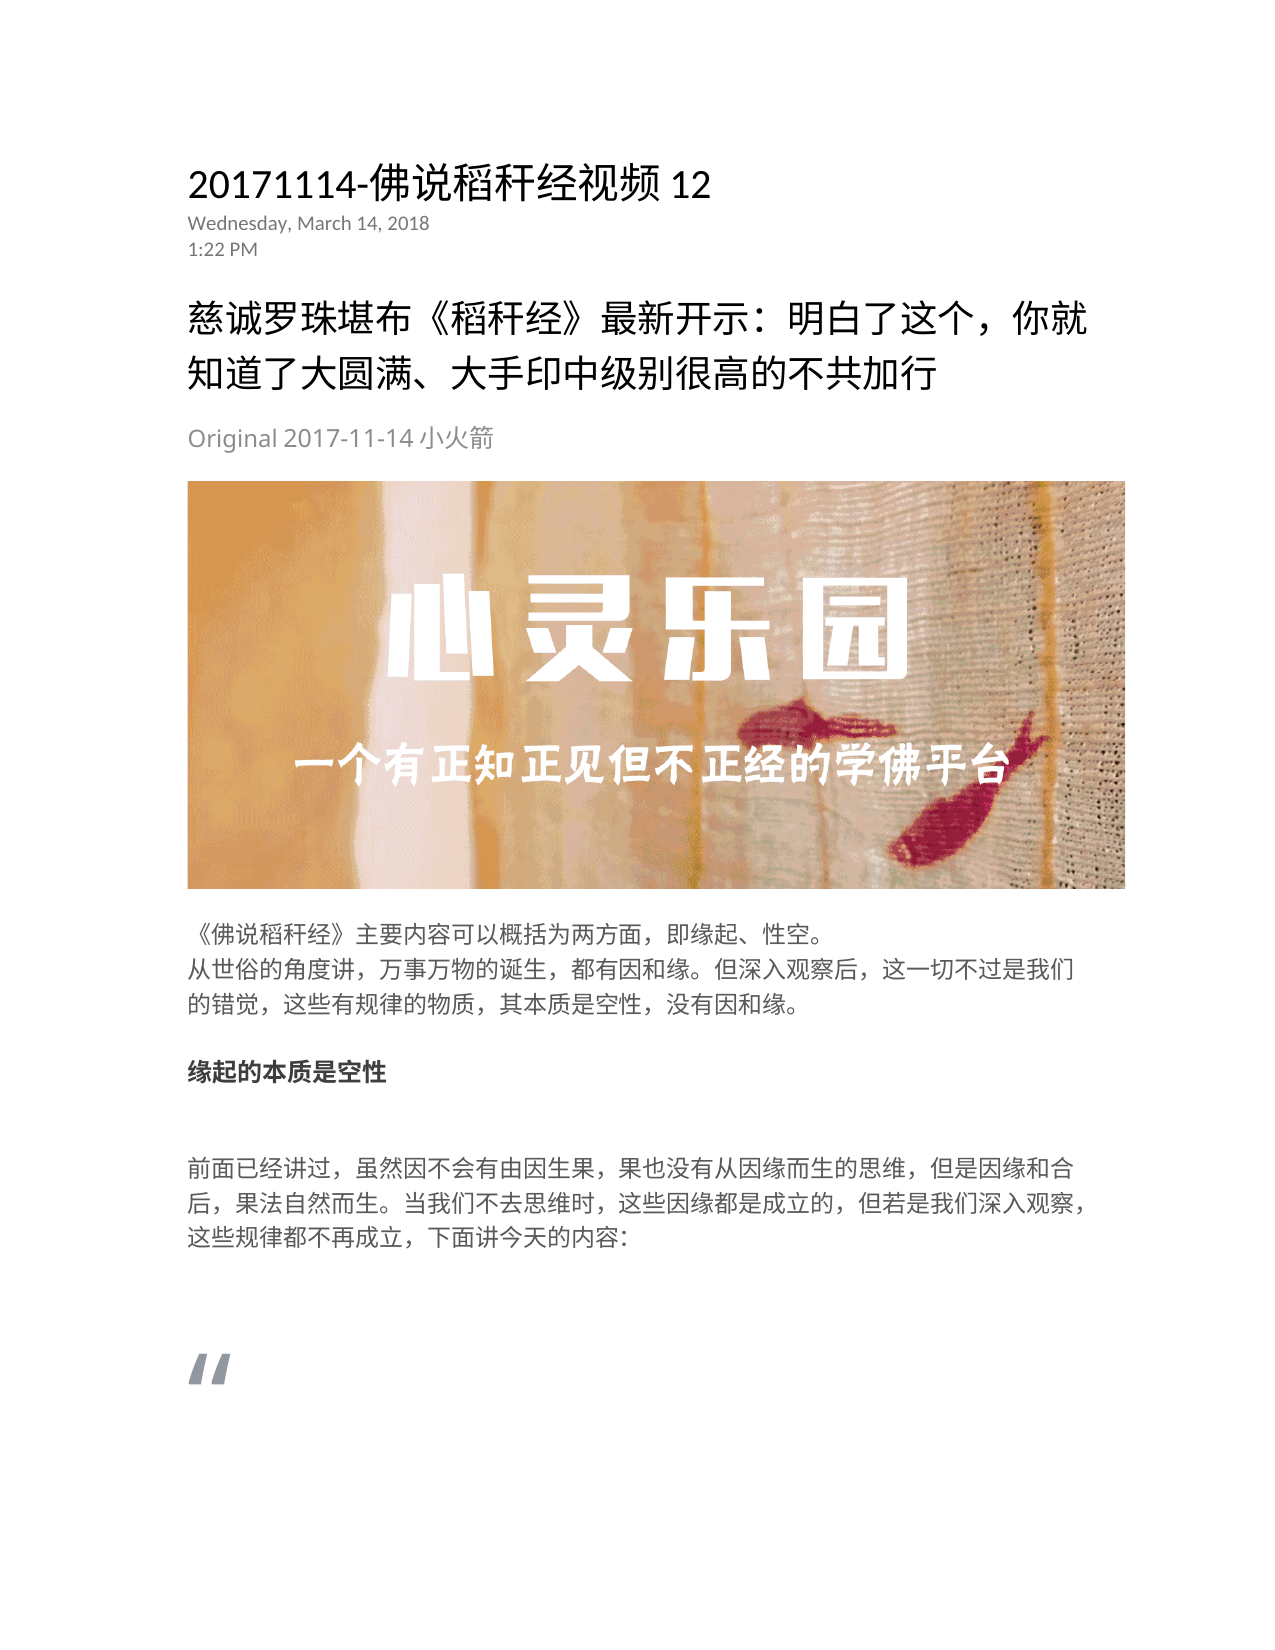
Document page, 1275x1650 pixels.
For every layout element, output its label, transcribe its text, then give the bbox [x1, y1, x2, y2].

text “ [187, 1310, 1087, 1480]
text 缘起的本质是空性 [187, 1053, 1087, 1089]
text 慈诚罗珠堪布《稻秆经》最新开示：明白了这个，你就知道了大圆满、大手印中级别很高的不共加行 [187, 289, 1087, 398]
text 前面已经讲过，虽然因不会有由因生果，果也没有从因缘而生的思维，但是因缘和合后，果法自然而生。当我们不去思维时，这些因缘都是成立的，但若是我们深入观察，这些规律都不再成立，下面讲今天的内容： [187, 1150, 1087, 1254]
text 20171114-佛说稻秆经视频12 [187, 150, 1087, 210]
text Original 2017-11-14 小火箭 [187, 418, 1087, 455]
text 1:22 PM [187, 236, 1087, 261]
text 从世俗的角度讲，万事万物的诞生，都有因和缘。但深入观察后，这一切不过是我们的错觉，这些有规律的物质，其本质是空性，没有因和缘。 [187, 951, 1087, 1020]
text 《佛说稻秆经》主要内容可以概括为两方面，即缘起、性空。 [187, 916, 1087, 951]
text Wednesday, March 14, 2018 [187, 210, 1087, 236]
picture [187, 481, 1125, 889]
